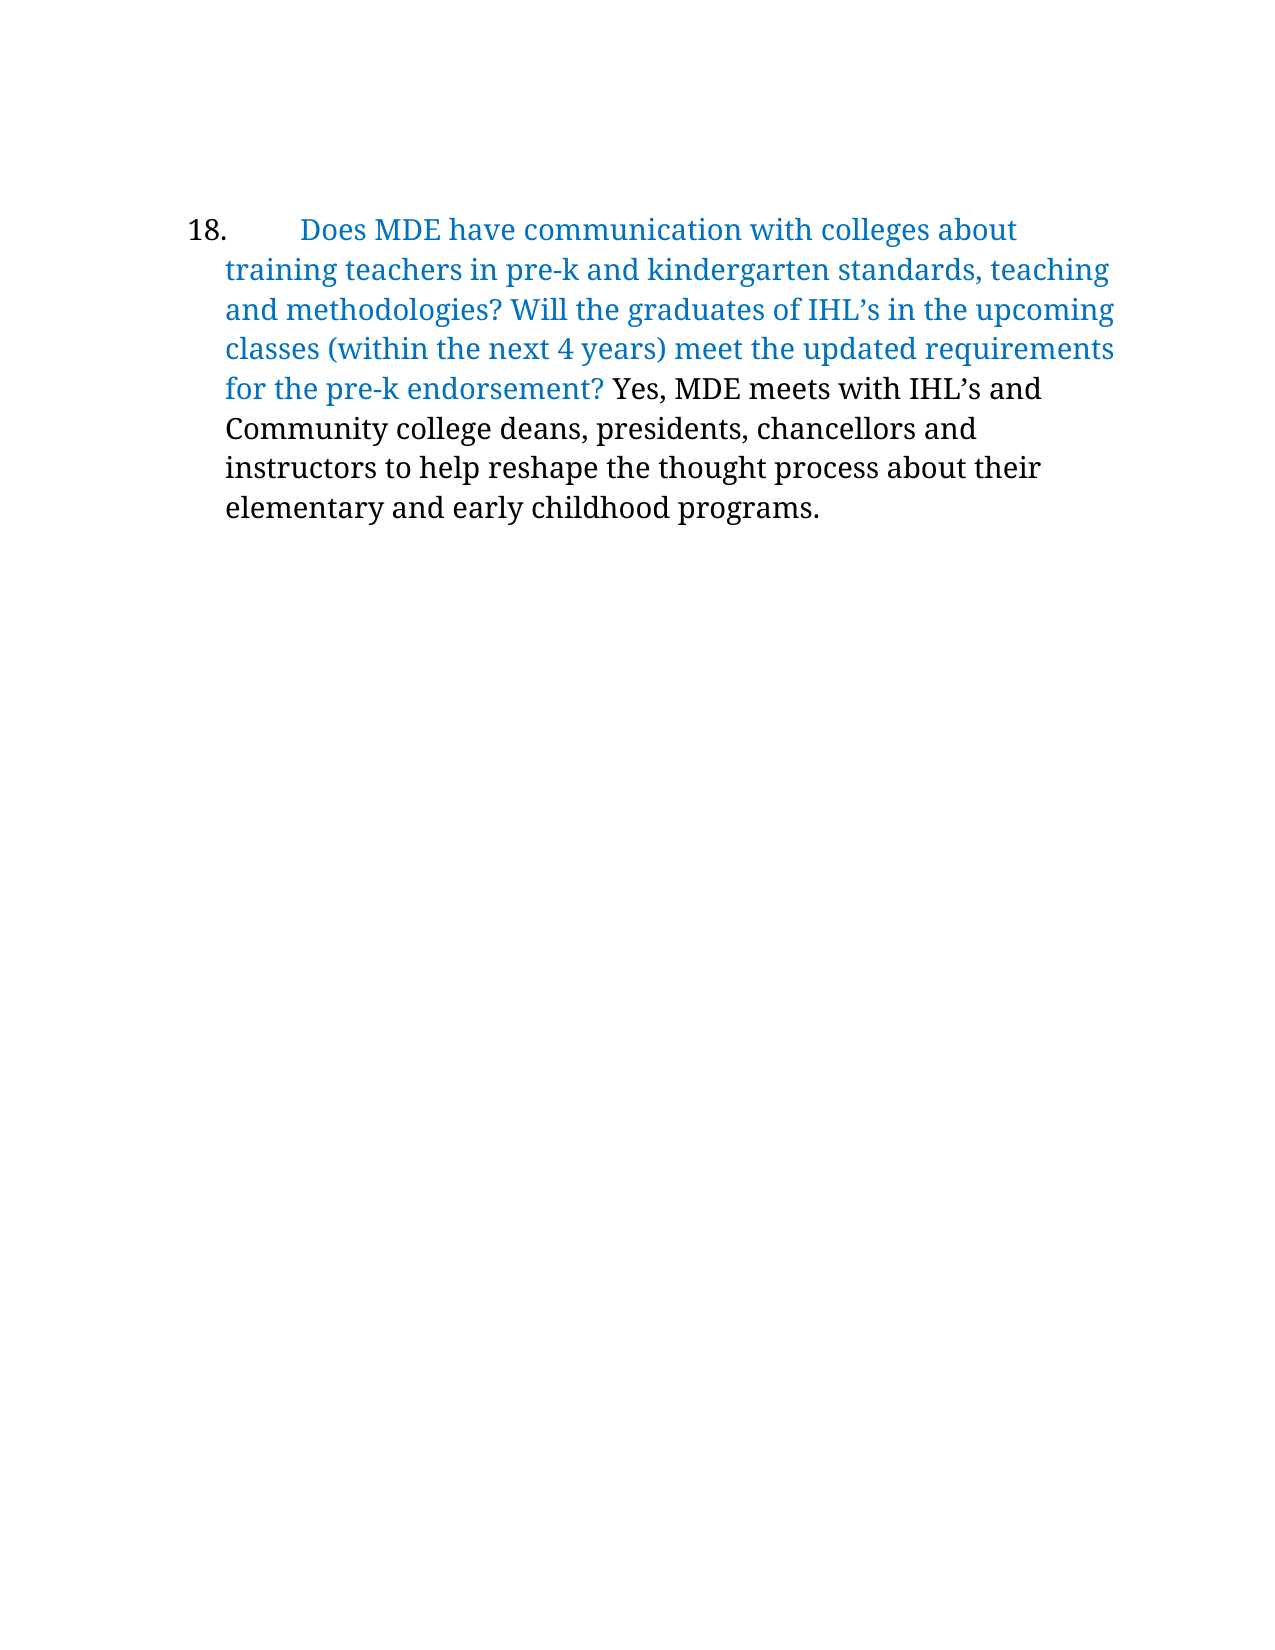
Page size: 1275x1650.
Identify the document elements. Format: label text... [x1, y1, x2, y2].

list Does MDE have communication with colleges about training teachers in pre-k and kindergarten standards, teaching and methodologies? Will the graduates of IHL’s in the upcoming classes (within the next 4 years) meet the updated requirements for the pre-k endorsement? Yes, MDE meets with IHL’s and Community college deans, presidents, chancellors and instructors to help reshape the thought process about their elementary and early childhood programs. [187, 209, 1125, 527]
